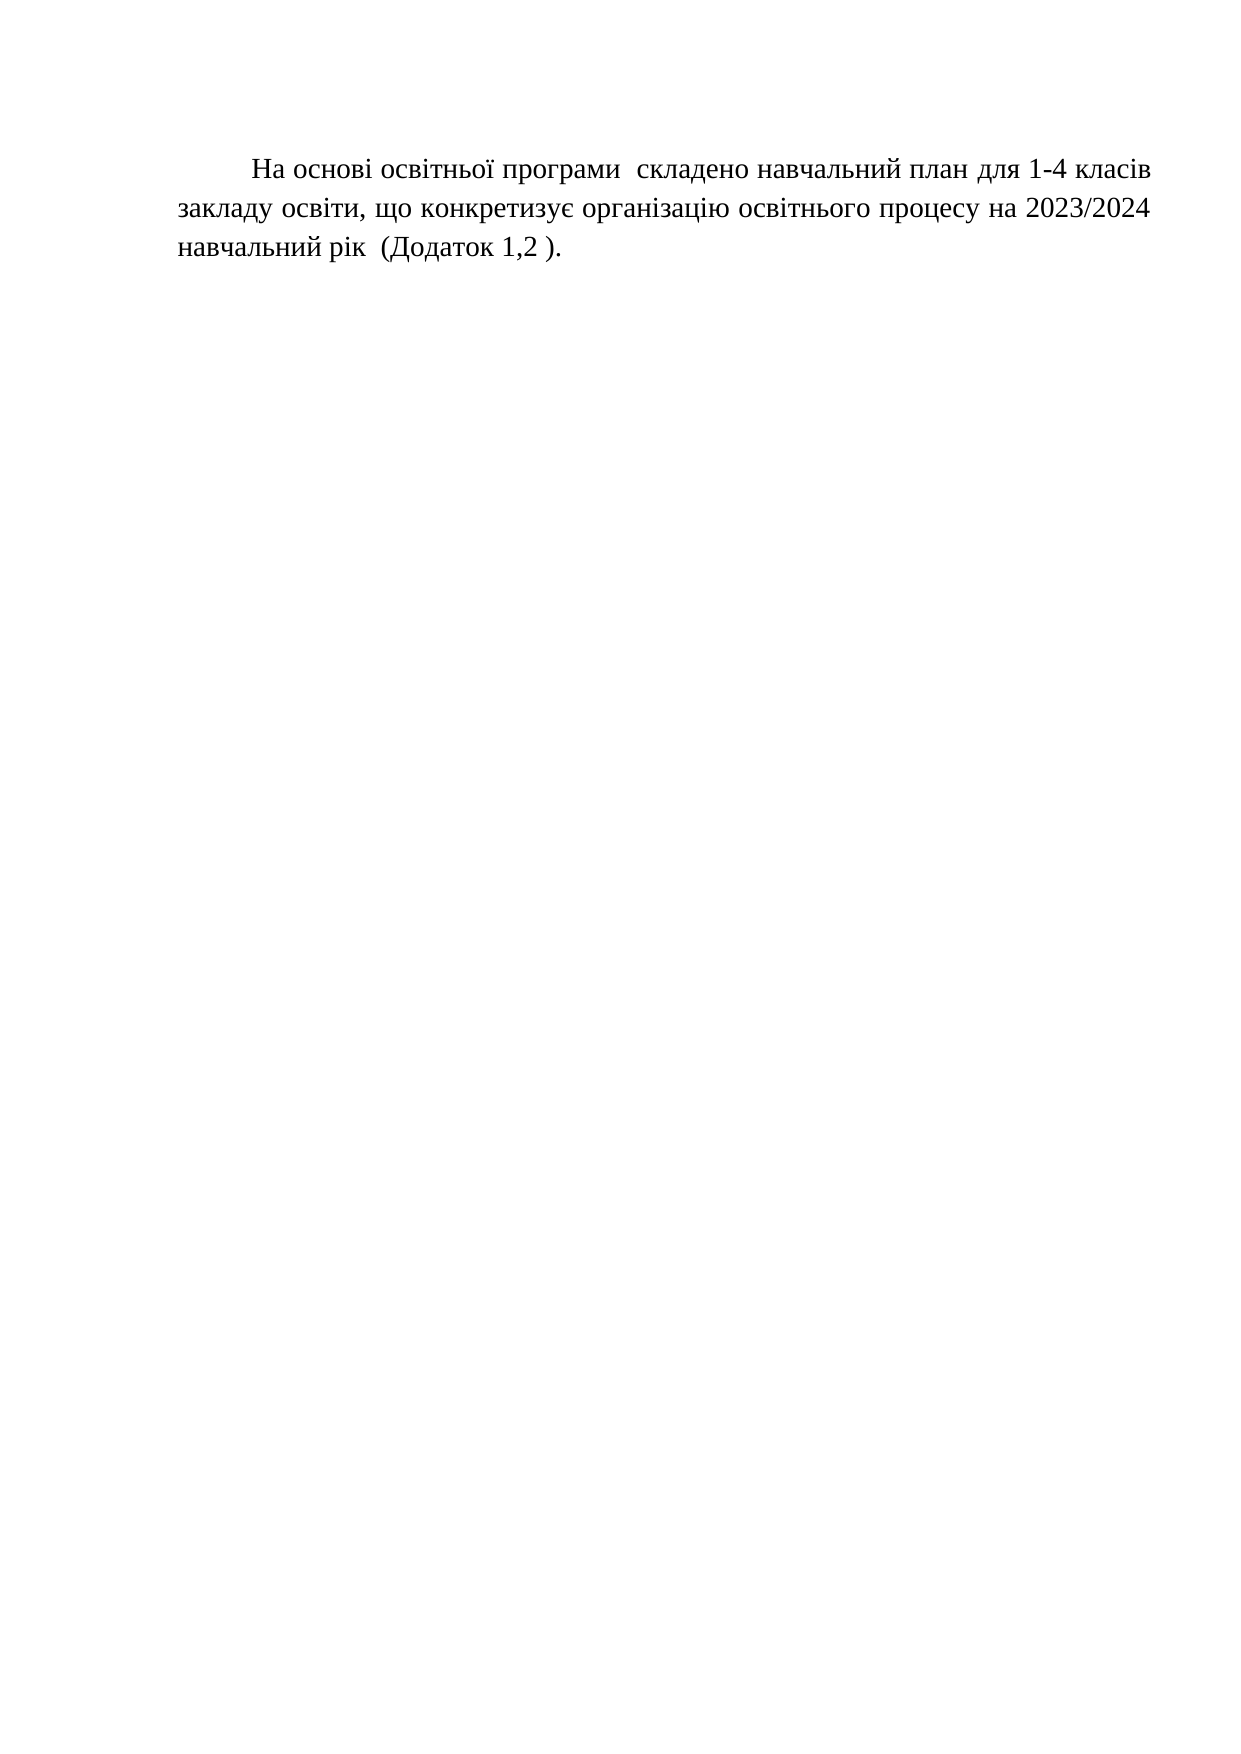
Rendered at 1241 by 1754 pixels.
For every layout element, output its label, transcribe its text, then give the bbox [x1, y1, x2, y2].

text На основі освітньої програми складено навчальний план для 1-4 класів закладу освіти, що конкретизує організацію освітнього процесу на 2023/2024 навчальний рік (Додаток 1,2 ). [177, 152, 1152, 262]
